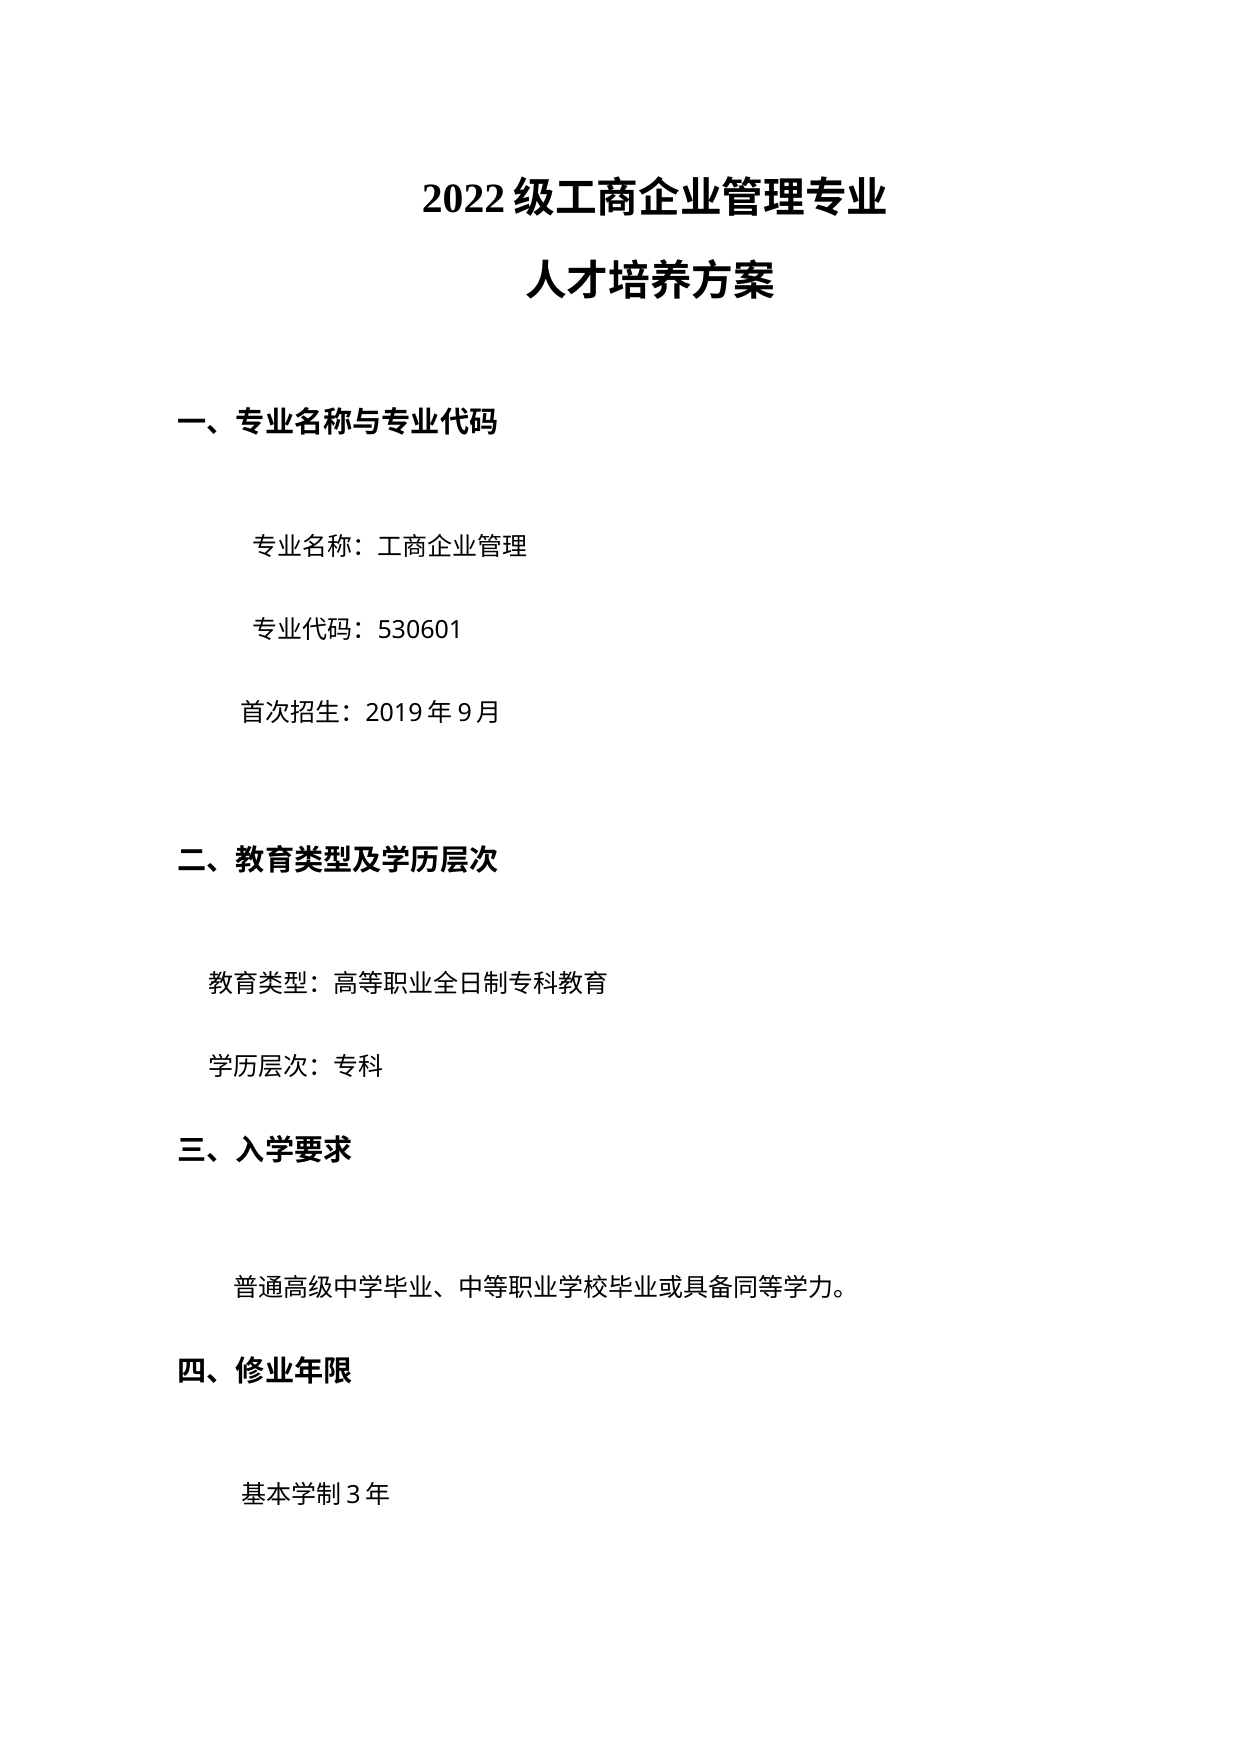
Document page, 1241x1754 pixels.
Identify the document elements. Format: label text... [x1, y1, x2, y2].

subtitle 四、修业年限 [177, 1336, 1122, 1401]
text 专业代码：530601 [177, 595, 1122, 660]
subtitle 二、教育类型及学历层次 [177, 825, 1122, 890]
text 人才培养方案 [177, 245, 1122, 310]
text 普通高级中学毕业、中等职业学校毕业或具备同等学力。 [177, 1253, 1122, 1318]
subtitle 一、专业名称与专业代码 [177, 387, 1122, 452]
text 2022级工商企业管理专业 [177, 162, 1122, 227]
text 教育类型：高等职业全日制专科教育 [177, 949, 1122, 1014]
text 基本学制3年 [177, 1460, 1122, 1525]
subtitle 三、入学要求 [177, 1116, 1122, 1181]
text 学历层次：专科 [177, 1032, 1122, 1097]
text 首次招生：2019年9月 [177, 678, 1122, 743]
text 专业名称：工商企业管理 [177, 512, 1122, 577]
